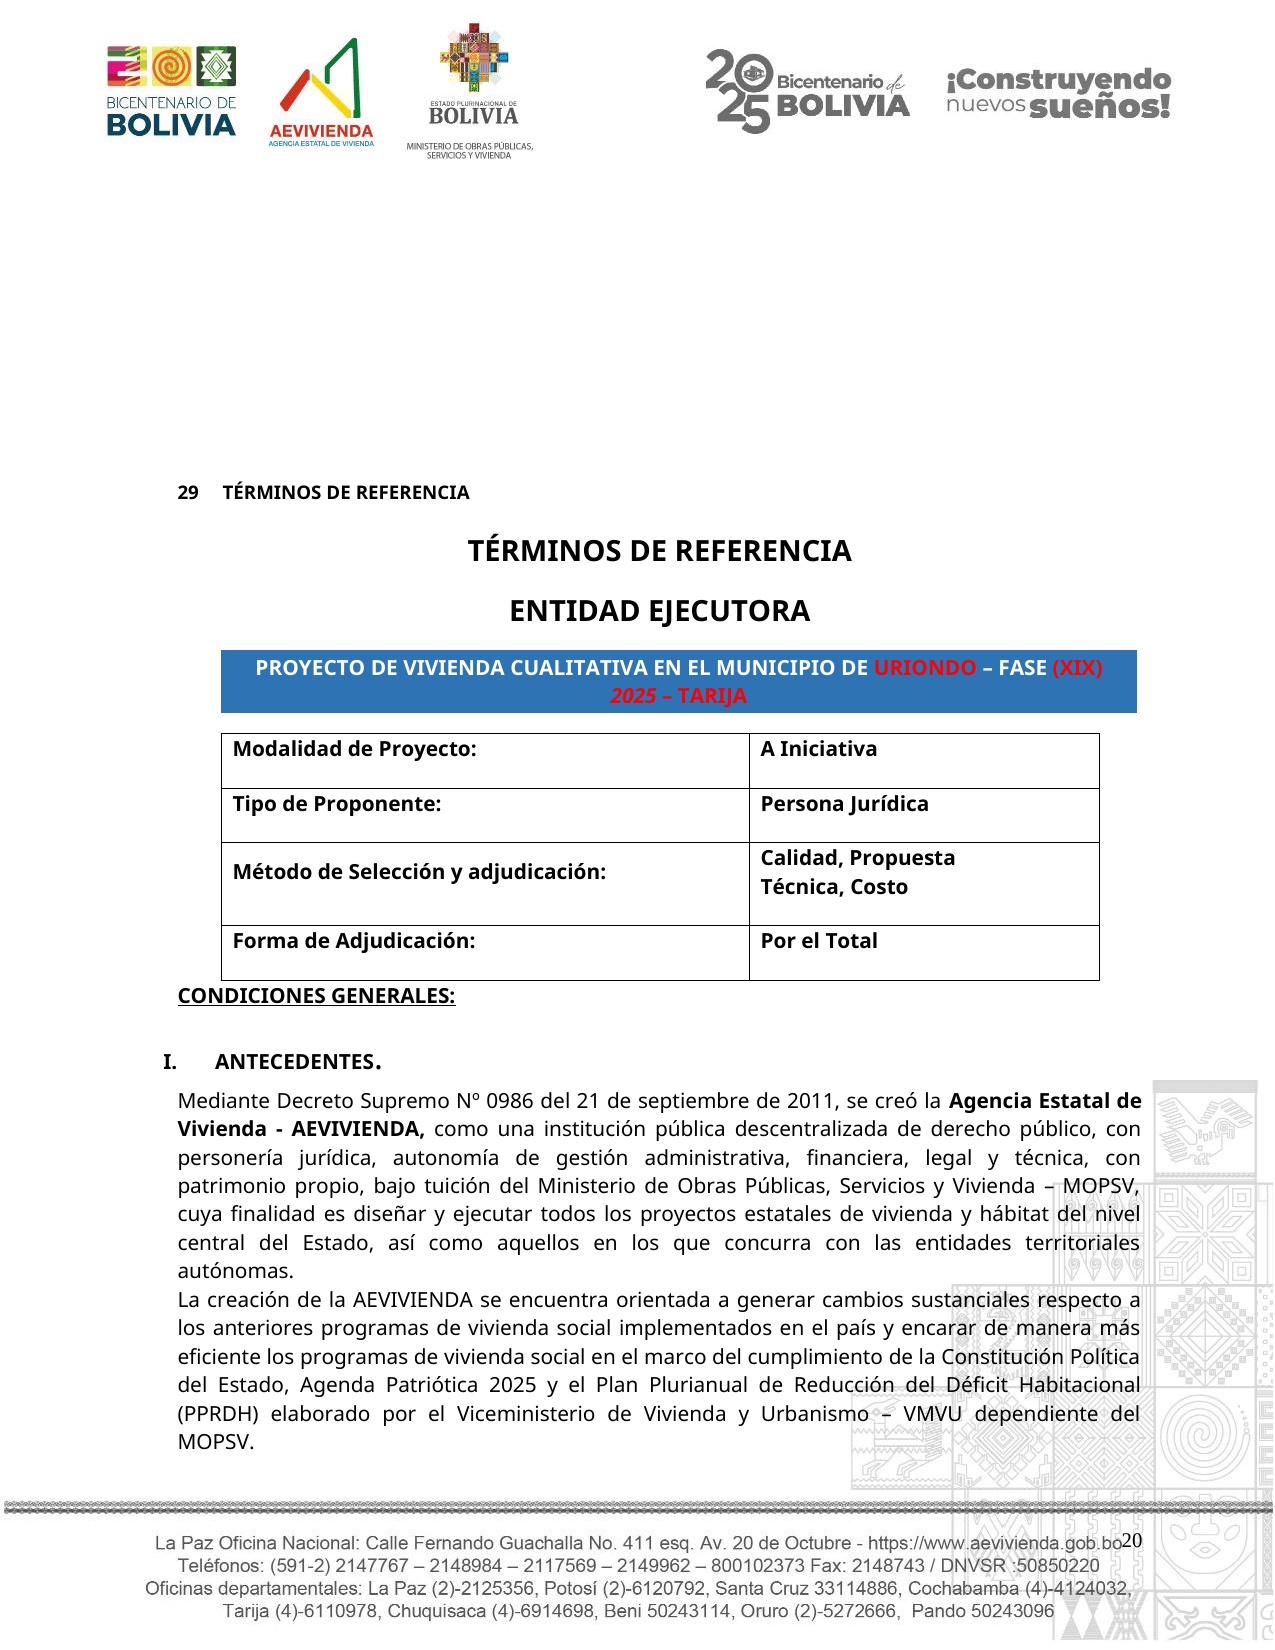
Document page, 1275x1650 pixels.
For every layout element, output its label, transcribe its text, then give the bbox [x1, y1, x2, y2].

table_header Modalidad de Proyecto: [222, 734, 749, 788]
text La creación de la AEVIVIENDA se encuentra orientada a generar cambios sustanciales respecto a los anteriores programas de vivienda social implementados en el país y encarar de manera más eficiente los programas de vivienda social en el marco del cumplimiento de la Constitución Política del Estado, Agenda Patriótica 2025 y el Plan Plurianual de Reducción del Déficit Habitacional (PPRDH) elaborado por el Viceministerio de Vivienda y Urbanismo – VMVU dependiente del MOPSV. [177, 1285, 1142, 1456]
text TÉRMINOS DE REFERENCIA [177, 531, 1142, 570]
text CONDICIONES GENERALES: [177, 858, 1142, 1009]
text Mediante Decreto Supremo Nº 0986 del 21 de septiembre de 2011, se creó la Agencia Estatal de Vivienda - AEVIVIENDA, como una institución pública descentralizada de derecho público, con personería jurídica, autonomía de gestión administrativa, financiera, legal y técnica, con patrimonio propio, bajo tuición del Ministerio de Obras Públicas, Servicios y Vivienda – MOPSV, cuya finalidad es diseñar y ejecutar todos los proyectos estatales de vivienda y hábitat del nivel central del Estado, así como aquellos en los que concurra con las entidades territoriales autónomas. [177, 1086, 1142, 1285]
table_cell Por el Total [750, 926, 1099, 980]
list ANTECEDENTES. [177, 1034, 1142, 1079]
table_header A Iniciativa [750, 734, 1099, 788]
list TÉRMINOS DE REFERENCIA [177, 479, 1142, 505]
text ENTIDAD EJECUTORA [177, 590, 1142, 630]
table_cell Calidad, Propuesta Técnica, Costo [750, 843, 1099, 925]
table_cell Persona Jurídica [750, 789, 1099, 842]
picture [0, 0, 1274, 1642]
table_header PROYECTO DE VIVIENDA CUALITATIVA EN EL MUNICIPIO DE URIONDO – FASE (XIX) 2025 – TARIJA [221, 650, 1137, 713]
table_cell Forma de Adjudicación: [222, 926, 749, 980]
table_cell Método de Selección y adjudicación: [222, 843, 749, 925]
table_cell Tipo de Proponente: [222, 789, 749, 842]
